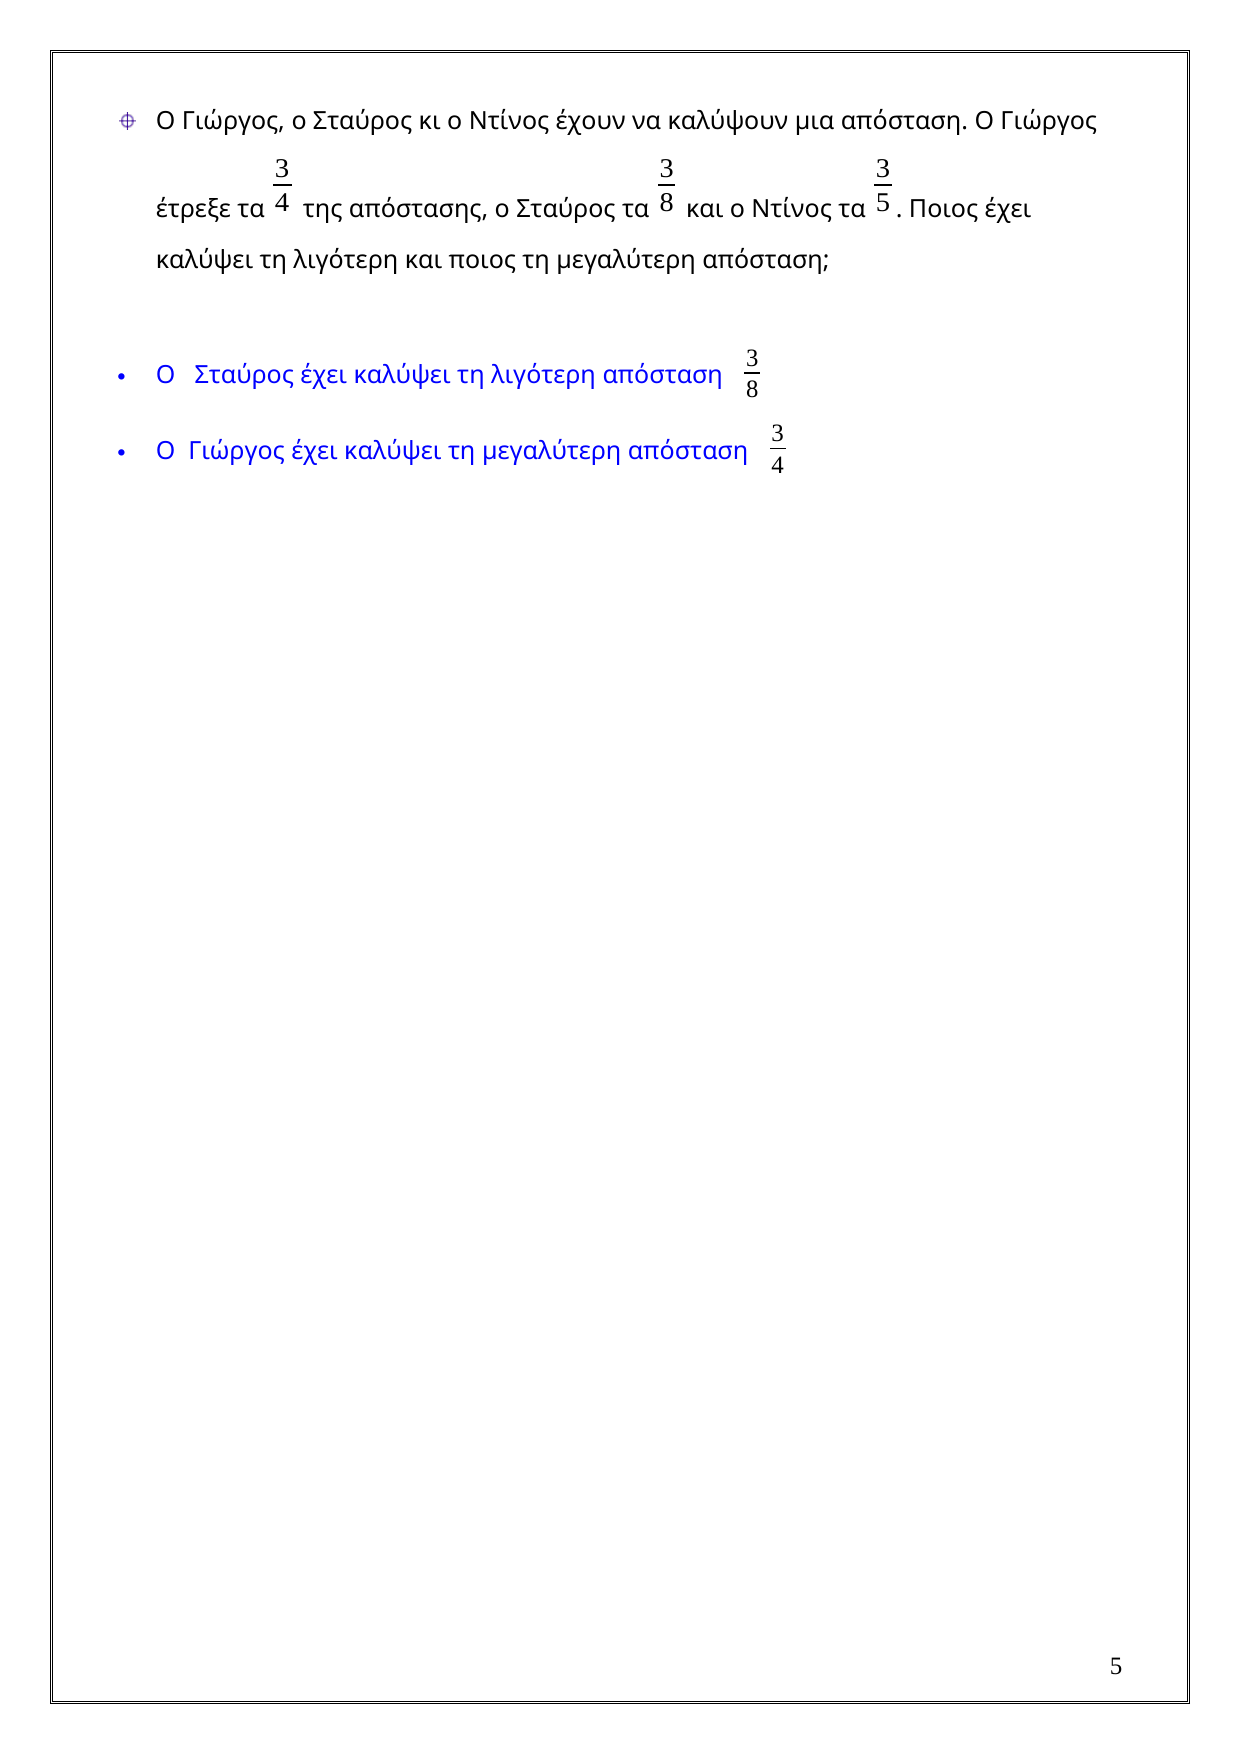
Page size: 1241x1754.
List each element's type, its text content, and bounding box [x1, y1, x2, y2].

list Ο Γιώργος έχει καλύψει τη μεγαλύτερη απόσταση [118, 420, 1122, 479]
picture [119, 112, 136, 130]
list Ο Σταύρος έχει καλύψει τη λιγότερη απόσταση [118, 344, 1122, 403]
list Ο Γιώργος, ο Σταύρος κι ο Ντίνος έχουν να καλύψουν μια απόσταση. Ο Γιώργος έτρεξε τα της απόστασης, ο Σταύρος τα και ο Ντίνος τα . Ποιος έχει καλύψει τη λιγότερη και ποιος τη μεγαλύτερη απόσταση; [118, 103, 1122, 276]
